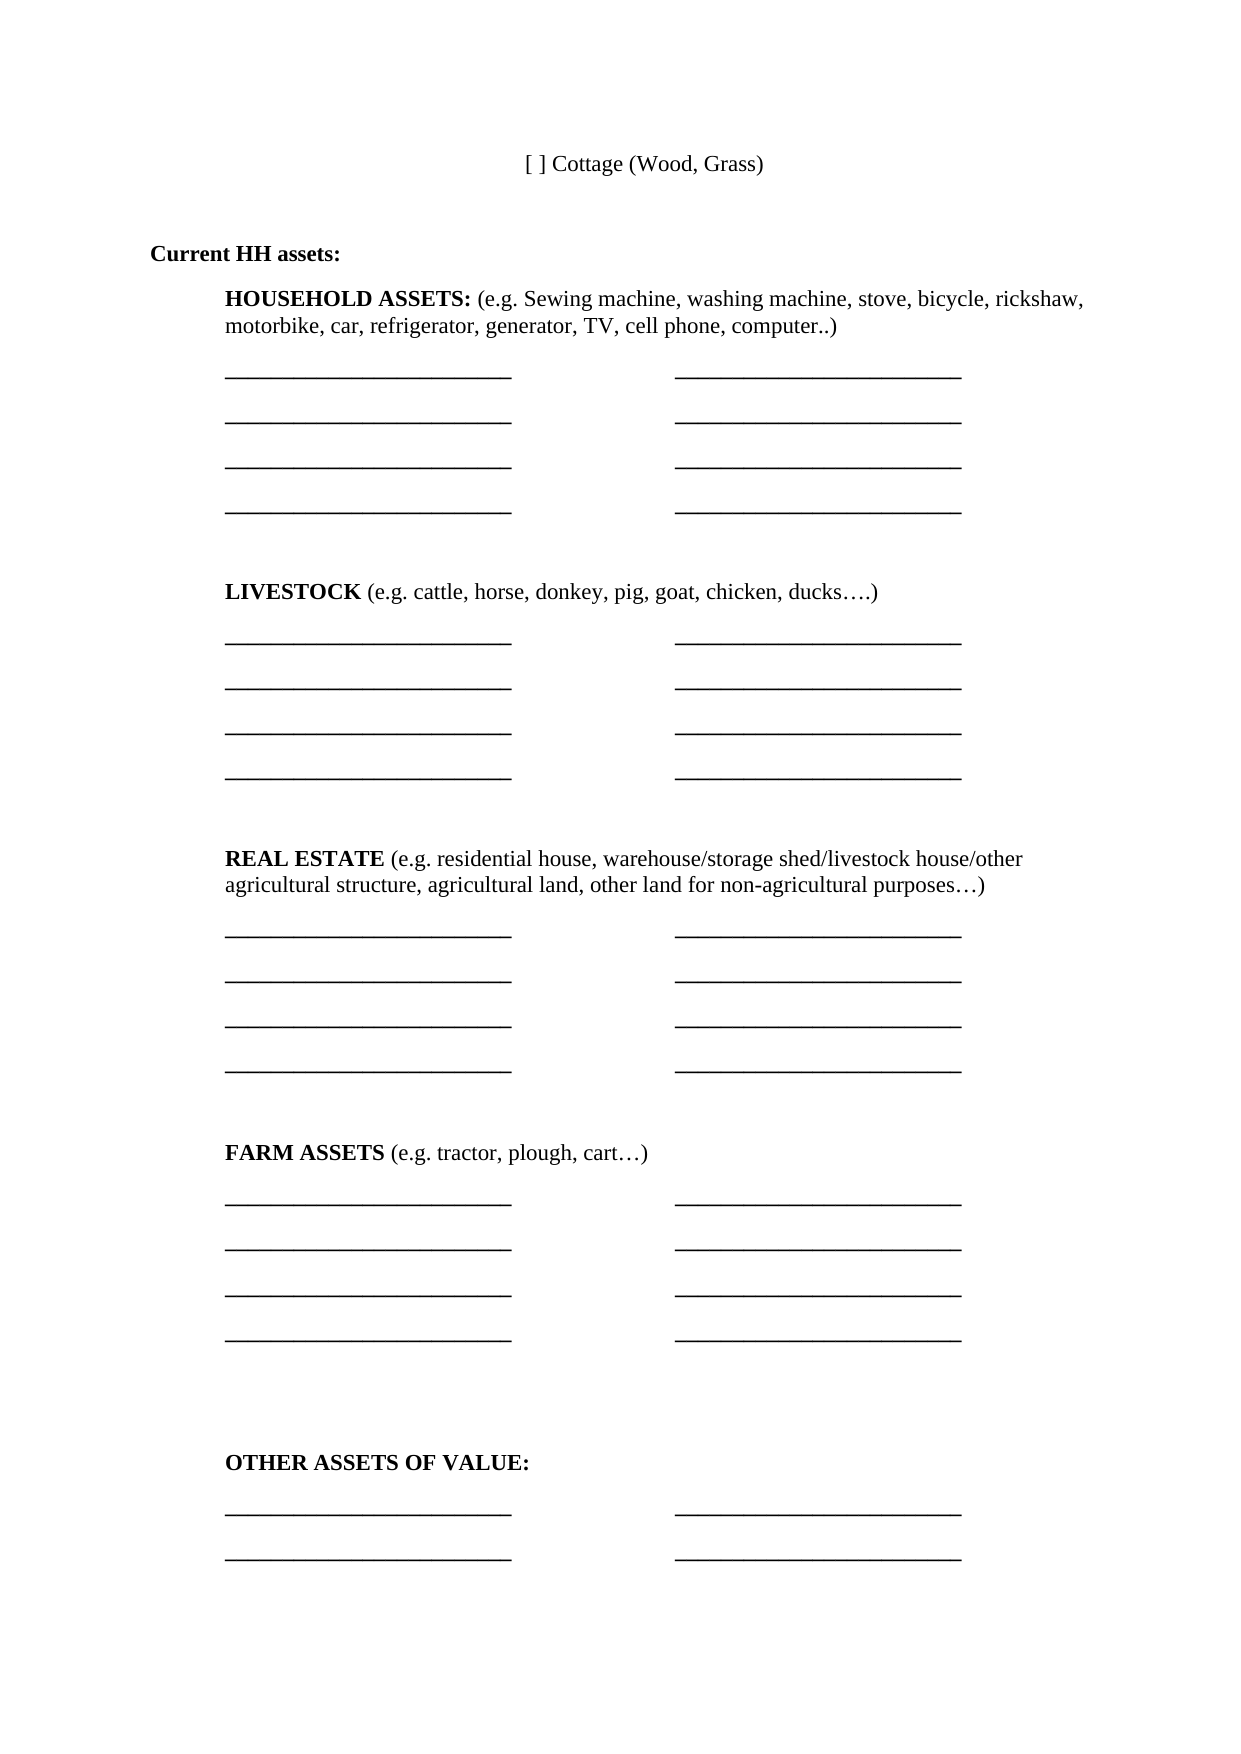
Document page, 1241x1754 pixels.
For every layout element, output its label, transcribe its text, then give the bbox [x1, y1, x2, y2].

text _________________________ _________________________ [150, 1182, 1090, 1209]
text _________________________ _________________________ [150, 914, 1090, 940]
text _________________________ _________________________ [150, 1049, 1090, 1076]
text _________________________ _________________________ [150, 355, 1090, 381]
text FARM ASSETS (e.g. tractor, plough, cart…) [150, 1139, 1090, 1166]
text HOUSEHOLD ASSETS: (e.g. Sewing machine, washing machine, stove, bicycle, rickshaw, motorbike, car, refrigerator, generator, TV, cell phone, computer..) [225, 285, 1090, 338]
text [150, 1492, 1090, 1518]
text _________________________ _________________________ [150, 490, 1090, 516]
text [150, 1537, 1090, 1563]
text _________________________ _________________________ [150, 445, 1090, 471]
text _________________________ _________________________ [150, 1004, 1090, 1031]
text _________________________ _________________________ [150, 1228, 1090, 1254]
text _________________________ _________________________ [150, 1273, 1090, 1299]
text _________________________ _________________________ [150, 400, 1090, 426]
text _________________________ _________________________ [150, 711, 1090, 738]
text _________________________ _________________________ [150, 756, 1090, 783]
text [150, 1318, 1090, 1344]
text [ ] Cottage (Wood, Grass) [450, 150, 1090, 176]
text REAL ESTATE (e.g. residential house, warehouse/storage shed/livestock house/other agricultural structure, agricultural land, other land for non-agricultural purposes…) [225, 844, 1090, 897]
text _________________________ _________________________ [150, 959, 1090, 985]
text _________________________ _________________________ [150, 666, 1090, 693]
text Current HH assets: [150, 240, 1090, 267]
text _________________________ _________________________ [150, 621, 1090, 647]
text LIVESTOCK (e.g. cattle, horse, donkey, pig, goat, chicken, ducks….) [150, 578, 1090, 604]
text OTHER ASSETS OF VALUE: [150, 1449, 1090, 1475]
